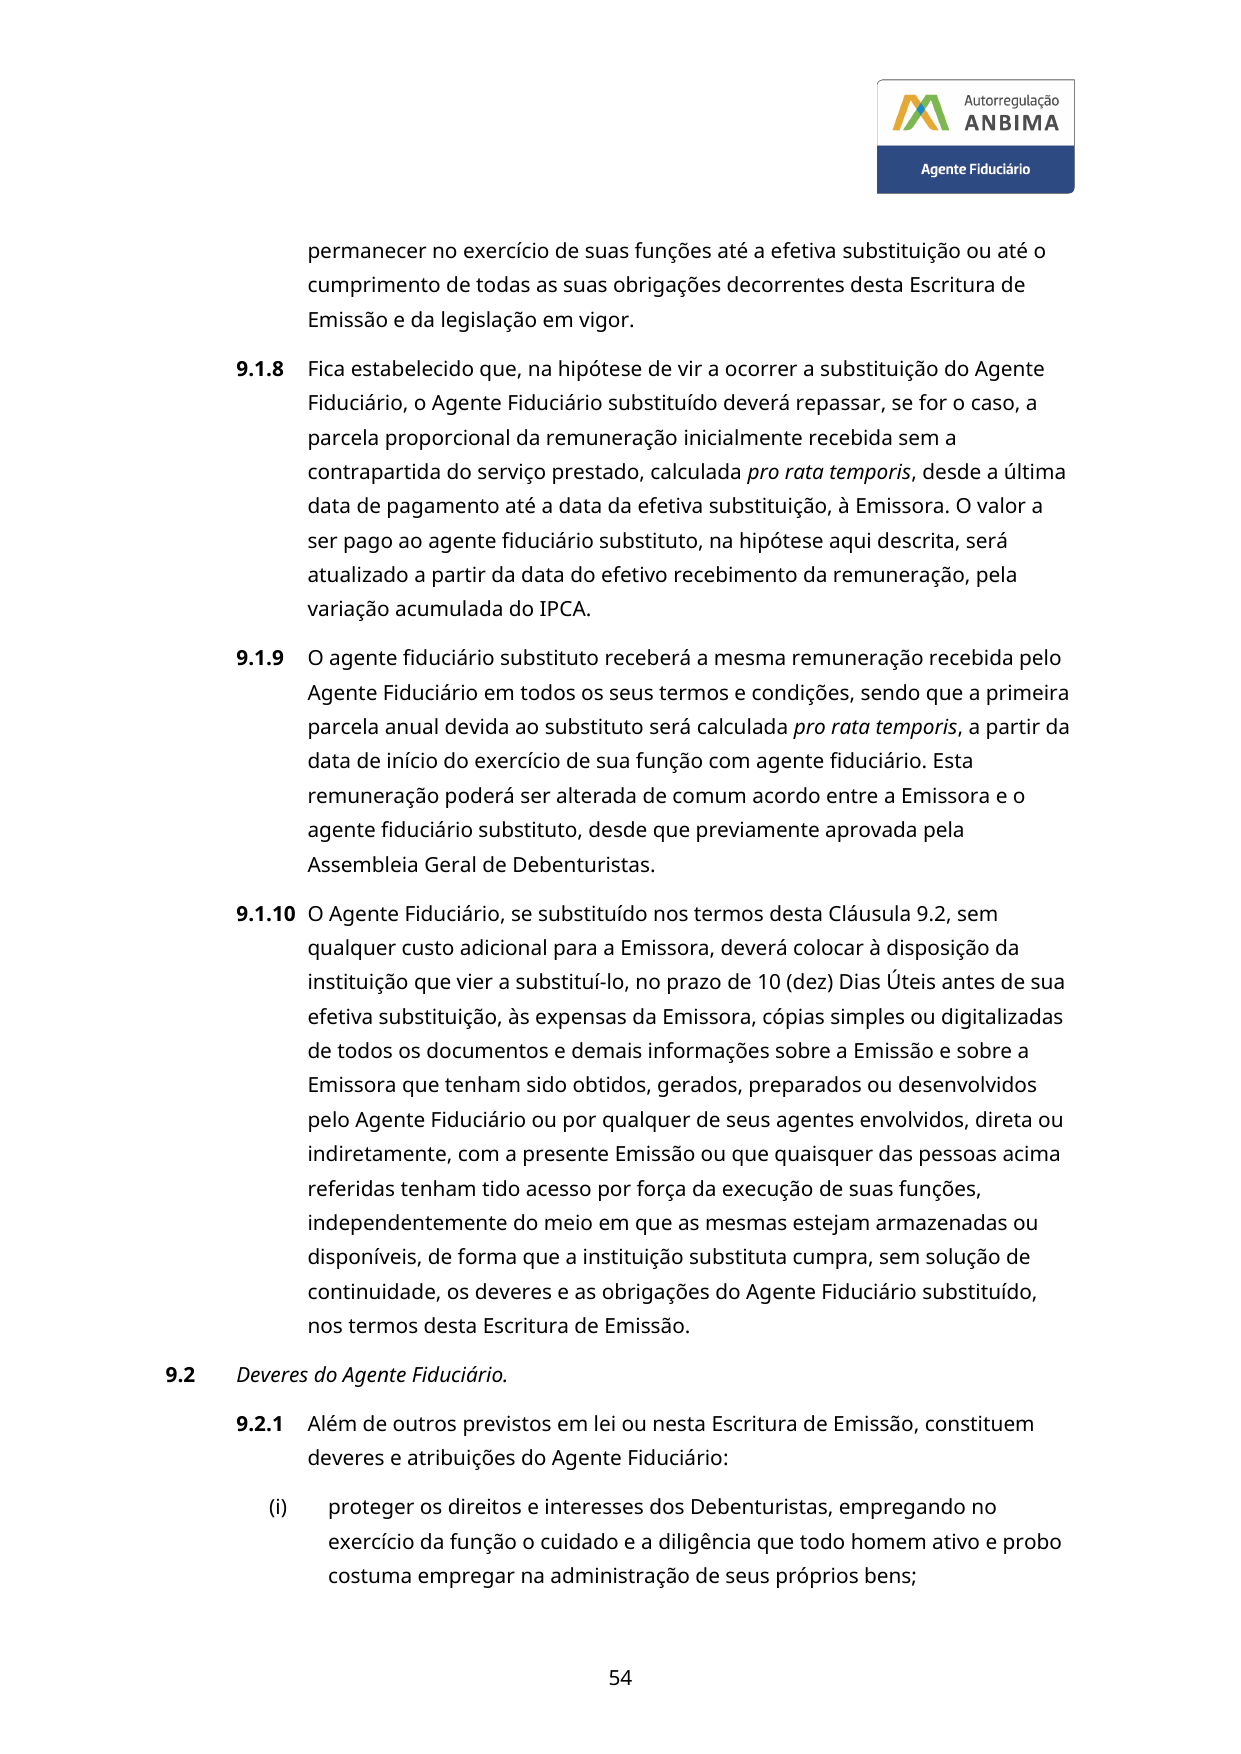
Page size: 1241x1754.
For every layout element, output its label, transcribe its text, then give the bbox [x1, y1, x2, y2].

list O Agente Fiduciário, se substituído nos termos desta Cláusula 9.2, sem qualquer custo adicional para a Emissora, deverá colocar à disposição da instituição que vier a substituí-lo, no prazo de 10 (dez) Dias Úteis antes de sua efetiva substituição, às expensas da Emissora, cópias simples ou digitalizadas de todos os documentos e demais informações sobre a Emissão e sobre a Emissora que tenham sido obtidos, gerados, preparados ou desenvolvidos pelo Agente Fiduciário ou por qualquer de seus agentes envolvidos, direta ou indiretamente, com a presente Emissão ou que quaisquer das pessoas acima referidas tenham tido acesso por força da execução de suas funções, independentemente do meio em que as mesmas estejam armazenadas ou disponíveis, de forma que a instituição substituta cumpra, sem solução de continuidade, os deveres e as obrigações do Agente Fiduciário substituído, nos termos desta Escritura de Emissão. [236, 899, 1075, 1340]
list Além de outros previstos em lei ou nesta Escritura de Emissão, constituem deveres e atribuições do Agente Fiduciário: [236, 1409, 1075, 1472]
list Deveres do Agente Fiduciário. [165, 1360, 1075, 1389]
list O agente fiduciário substituto receberá a mesma remuneração recebida pelo Agente Fiduciário em todos os seus termos e condições, sendo que a primeira parcela anual devida ao substituto será calculada pro rata temporis, a partir da data de início do exercício de sua função com agente fiduciário. Esta remuneração poderá ser alterada de comum acordo entre a Emissora e o agente fiduciário substituto, desde que previamente aprovada pela Assembleia Geral de Debenturistas. [236, 643, 1075, 878]
list Fica estabelecido que, na hipótese de vir a ocorrer a substituição do Agente Fiduciário, o Agente Fiduciário substituído deverá repassar, se for o caso, a parcela proporcional da remuneração inicialmente recebida sem a contrapartida do serviço prestado, calculada pro rata temporis, desde a última data de pagamento até a data da efetiva substituição, à Emissora. O valor a ser pago ao agente fiduciário substituto, na hipótese aqui descrita, será atualizado a partir da data do efetivo recebimento da remuneração, pela variação acumulada do IPCA. [236, 354, 1075, 623]
picture [877, 79, 1075, 194]
list proteger os direitos e interesses dos Debenturistas, empregando no exercício da função o cuidado e a diligência que todo homem ativo e probo costuma empregar na administração de seus próprios bens; [269, 1492, 1075, 1590]
